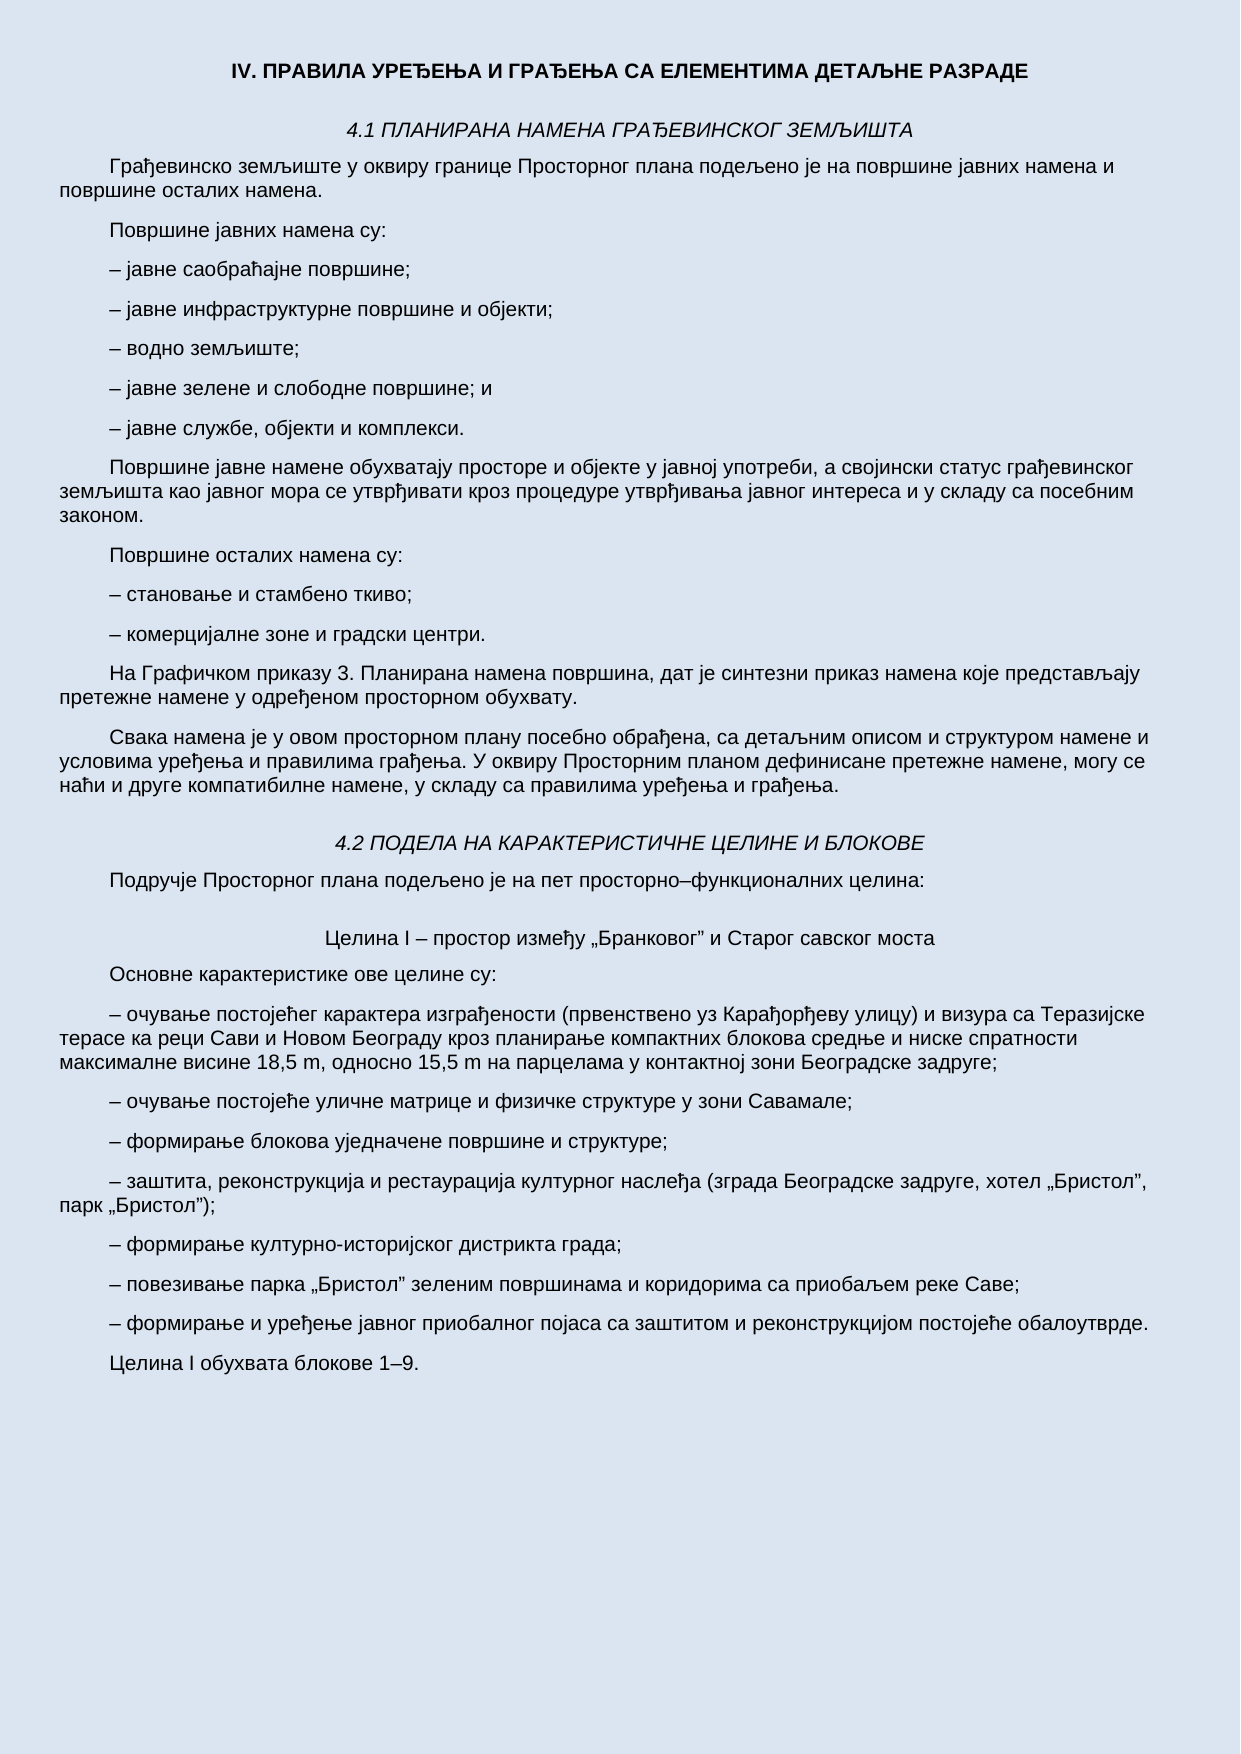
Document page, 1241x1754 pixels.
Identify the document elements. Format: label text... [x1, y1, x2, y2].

text – формирање блокова уједначене површине и структуре; [59, 1129, 1151, 1153]
text Подручје Просторног плана подељено је на пет просторно–функционалних целина: [59, 867, 1151, 891]
text – јавне зелене и слободне површине; и [59, 376, 1151, 400]
text – становање и стамбено ткиво; [59, 582, 1151, 606]
text Целина I – простор између „Бранковог” и Старог савског моста [59, 926, 1151, 950]
text Површине осталих намена су: [59, 542, 1151, 566]
text – повезивање парка „Бристол” зеленим површинама и коридорима са приобаљем реке Саве; [59, 1272, 1151, 1296]
text 4.2 ПОДЕЛА НА КАРАКТЕРИСТИЧНЕ ЦЕЛИНЕ И БЛОКОВЕ [59, 831, 1151, 855]
text Целина I обухвата блокове 1–9. [59, 1351, 1151, 1375]
text – водно земљиште; [59, 336, 1151, 360]
text На Графичком приказу 3. Планирана намена површина, дат је синтезни приказ намена које представљају претежне намене у одређеном просторном обухвату. [59, 661, 1151, 709]
text 4.1 ПЛАНИРАНА НАМЕНА ГРАЂЕВИНСКОГ ЗЕМЉИШТА [59, 117, 1151, 141]
text Површине јавне намене обухватају просторе и објекте у јавној употреби, а својински статус грађевинског земљишта као јавног мора се утврђивати кроз процедуре утврђивања јавног интереса и у складу са посебним законом. [59, 455, 1151, 527]
text – комерцијалне зоне и градски центри. [59, 622, 1151, 646]
text Основне карактеристике ове целине су: [59, 962, 1151, 986]
text – очување постојећег карактера изграђености (првенствено уз Карађорђеву улицу) и визура са Теразијске терасе ка реци Сави и Новом Београду кроз планирање компактних блокова средње и ниске спратности максималне висине 18,5 m, односно 15,5 m на парцелама у контактној зони Београдске задруге; [59, 1002, 1151, 1074]
text – формирање и уређење јавног приобалног појаса са заштитом и реконструкцијом постојеће обалоутврде. [59, 1311, 1151, 1335]
text Површине јавних намена су: [59, 217, 1151, 241]
text – јавне саобраћајне површине; [59, 257, 1151, 281]
text Свака намена је у овом просторном плану посебно обрађена, са детаљним описом и структуром намене и условима уређења и правилима грађења. У оквиру Просторним планом дефинисане претежне намене, могу се наћи и друге компатибилне намене, у складу са правилима уређења и грађења. [59, 725, 1151, 797]
text – јавне инфраструктурне површине и објекти; [59, 297, 1151, 321]
text – формирање културно-историјског дистрикта града; [59, 1232, 1151, 1256]
text – очување постојеће уличне матрице и физичке структуре у зони Савамале; [59, 1089, 1151, 1113]
text – заштита, реконструкција и рестаурација културног наслеђа (зграда Београдске задруге, хотел „Бристол”, парк „Бристол”); [59, 1168, 1151, 1216]
text – јавне службе, објекти и комплекси. [59, 415, 1151, 439]
text Грађевинско земљиште у оквиру границе Просторног плана подељено је на површине јавних намена и површине осталих намена. [59, 154, 1151, 202]
text IV. ПРАВИЛА УРЕЂЕЊА И ГРАЂЕЊА СА ЕЛЕМЕНТИМА ДЕТАЉНЕ РАЗРАДЕ [59, 59, 1151, 83]
